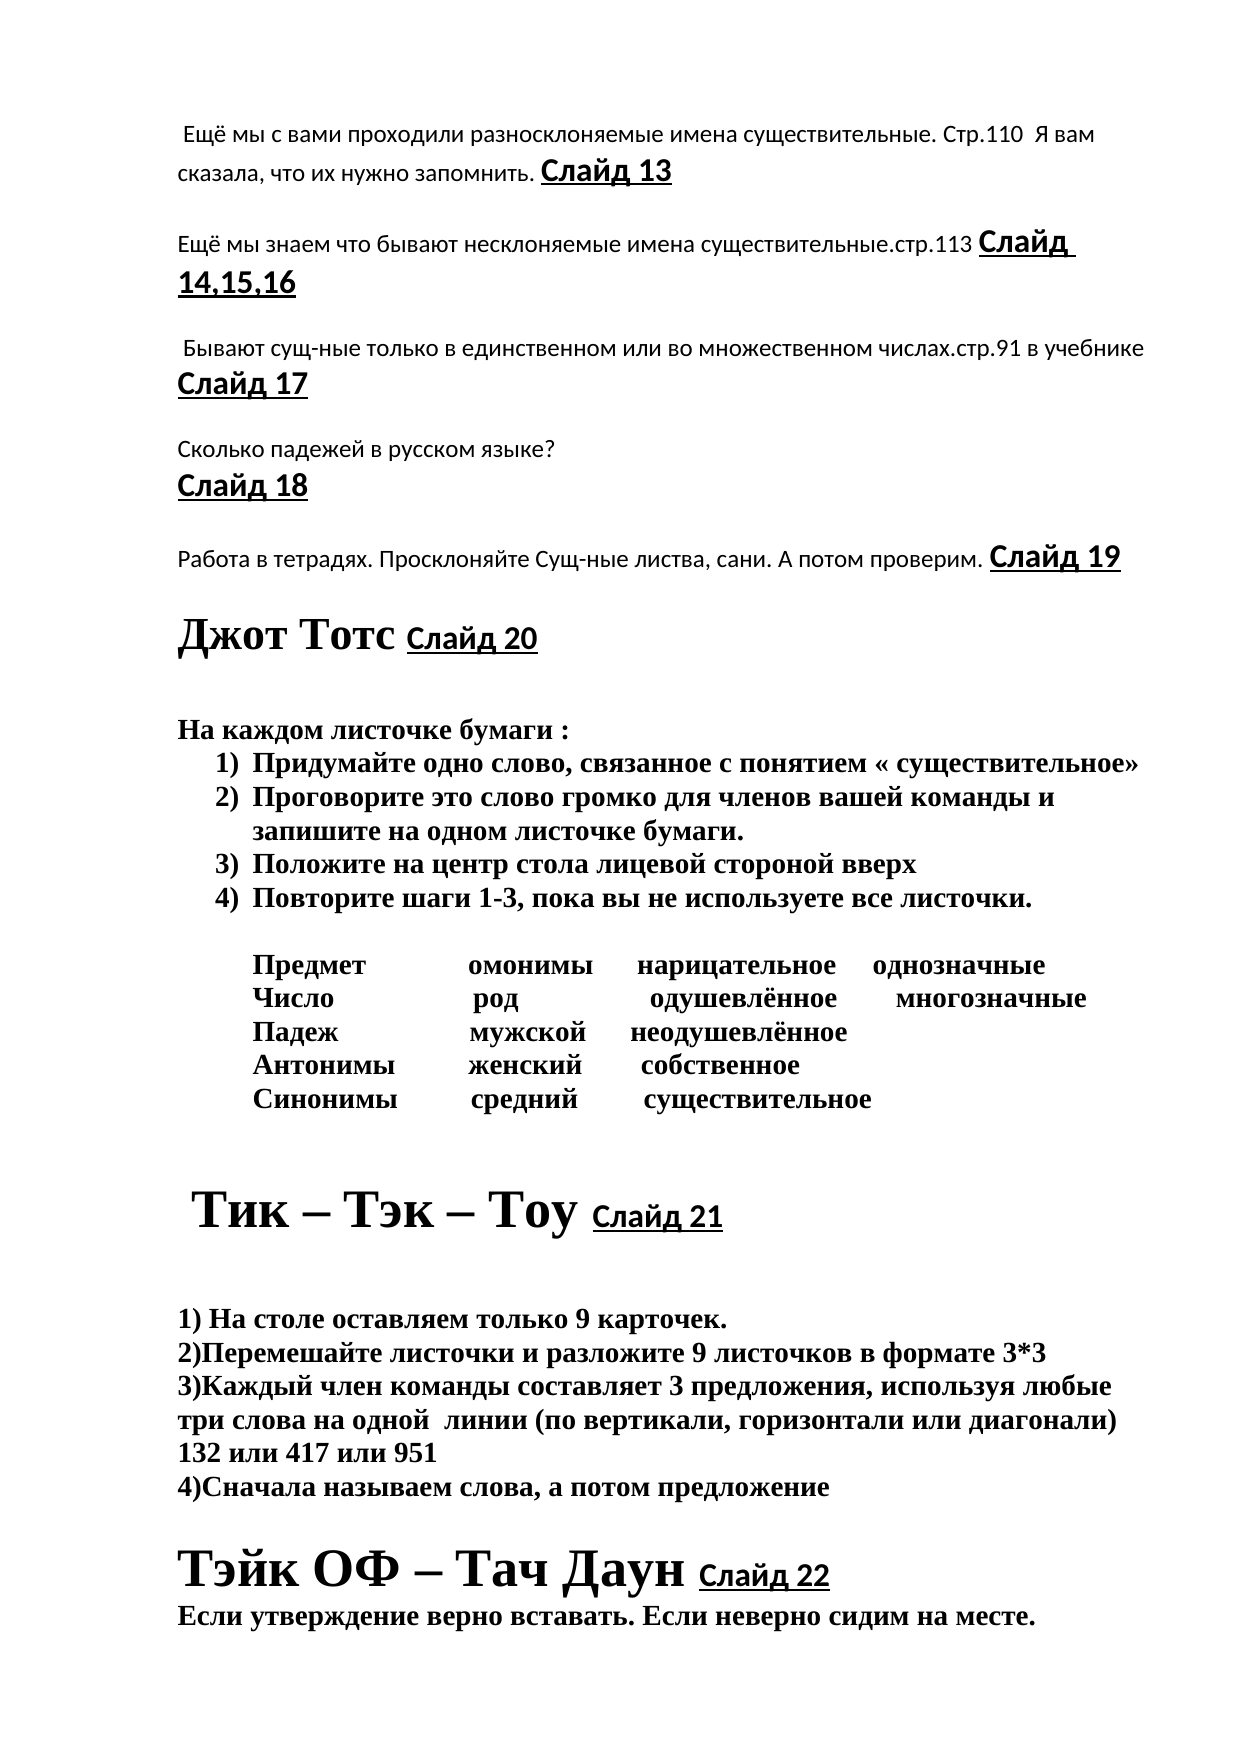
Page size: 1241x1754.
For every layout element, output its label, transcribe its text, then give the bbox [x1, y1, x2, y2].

text Ещё мы с вами проходили разносклоняемые имена существительные. Стр.110 Я вам сказала, что их нужно запомнить. Слайд 13 [177, 118, 1152, 189]
list Повторите шаги 1-3, пока вы не используете все листочки. [215, 880, 1152, 913]
text 132 или 417 или 951 [177, 1436, 1152, 1469]
text На каждом листочке бумаги : [177, 712, 1152, 746]
text Сколько падежей в русском языке? [177, 434, 1152, 464]
text Слайд 17 [177, 362, 1152, 403]
text Если утверждение верно вставать. Если неверно сидим на месте. [177, 1598, 1152, 1632]
list Придумайте одно слово, связанное с понятием « существительное» [215, 746, 1152, 779]
text 2)Перемешайте листочки и разложите 9 листочков в формате 3*3 [177, 1335, 1152, 1368]
text Предмет омонимы нарицательное однозначные [252, 947, 1152, 980]
text Работа в тетрадях. Просклоняйте Сущ-ные листва, сани. А потом проверим. Слайд 19 [177, 535, 1152, 576]
list Положите на центр стола лицевой стороной вверх [215, 846, 1152, 880]
text Слайд 18 [177, 464, 1152, 505]
text Число род одушевлённое многозначные [252, 980, 1152, 1014]
text 4)Сначала называем слова, а потом предложение [177, 1469, 1152, 1503]
text Джот Тотс Слайд 20 [177, 607, 1152, 659]
text Тик – Тэк – Тоу Слайд 21 [177, 1177, 1152, 1239]
text Ещё мы знаем что бывают несклоняемые имена существительные.стр.113 Слайд 14,15,16 [177, 220, 1152, 301]
text 1) На столе оставляем только 9 карточек. [177, 1301, 1152, 1335]
text Антонимы женский собственное [252, 1047, 1152, 1081]
text Падеж мужской неодушевлённое [252, 1014, 1152, 1047]
text Бывают сущ-ные только в единственном или во множественном числах.стр.91 в учебнике [177, 332, 1152, 362]
text Тэйк ОФ – Тач Даун Слайд 22 [177, 1536, 1152, 1598]
text 3)Каждый член команды составляет 3 предложения, используя любые три слова на одной линии (по вертикали, горизонтали или диагонали) [177, 1368, 1152, 1436]
text Синонимы средний существительное [252, 1081, 1152, 1114]
list Проговорите это слово громко для членов вашей команды и запишите на одном листочке бумаги. [215, 779, 1152, 846]
